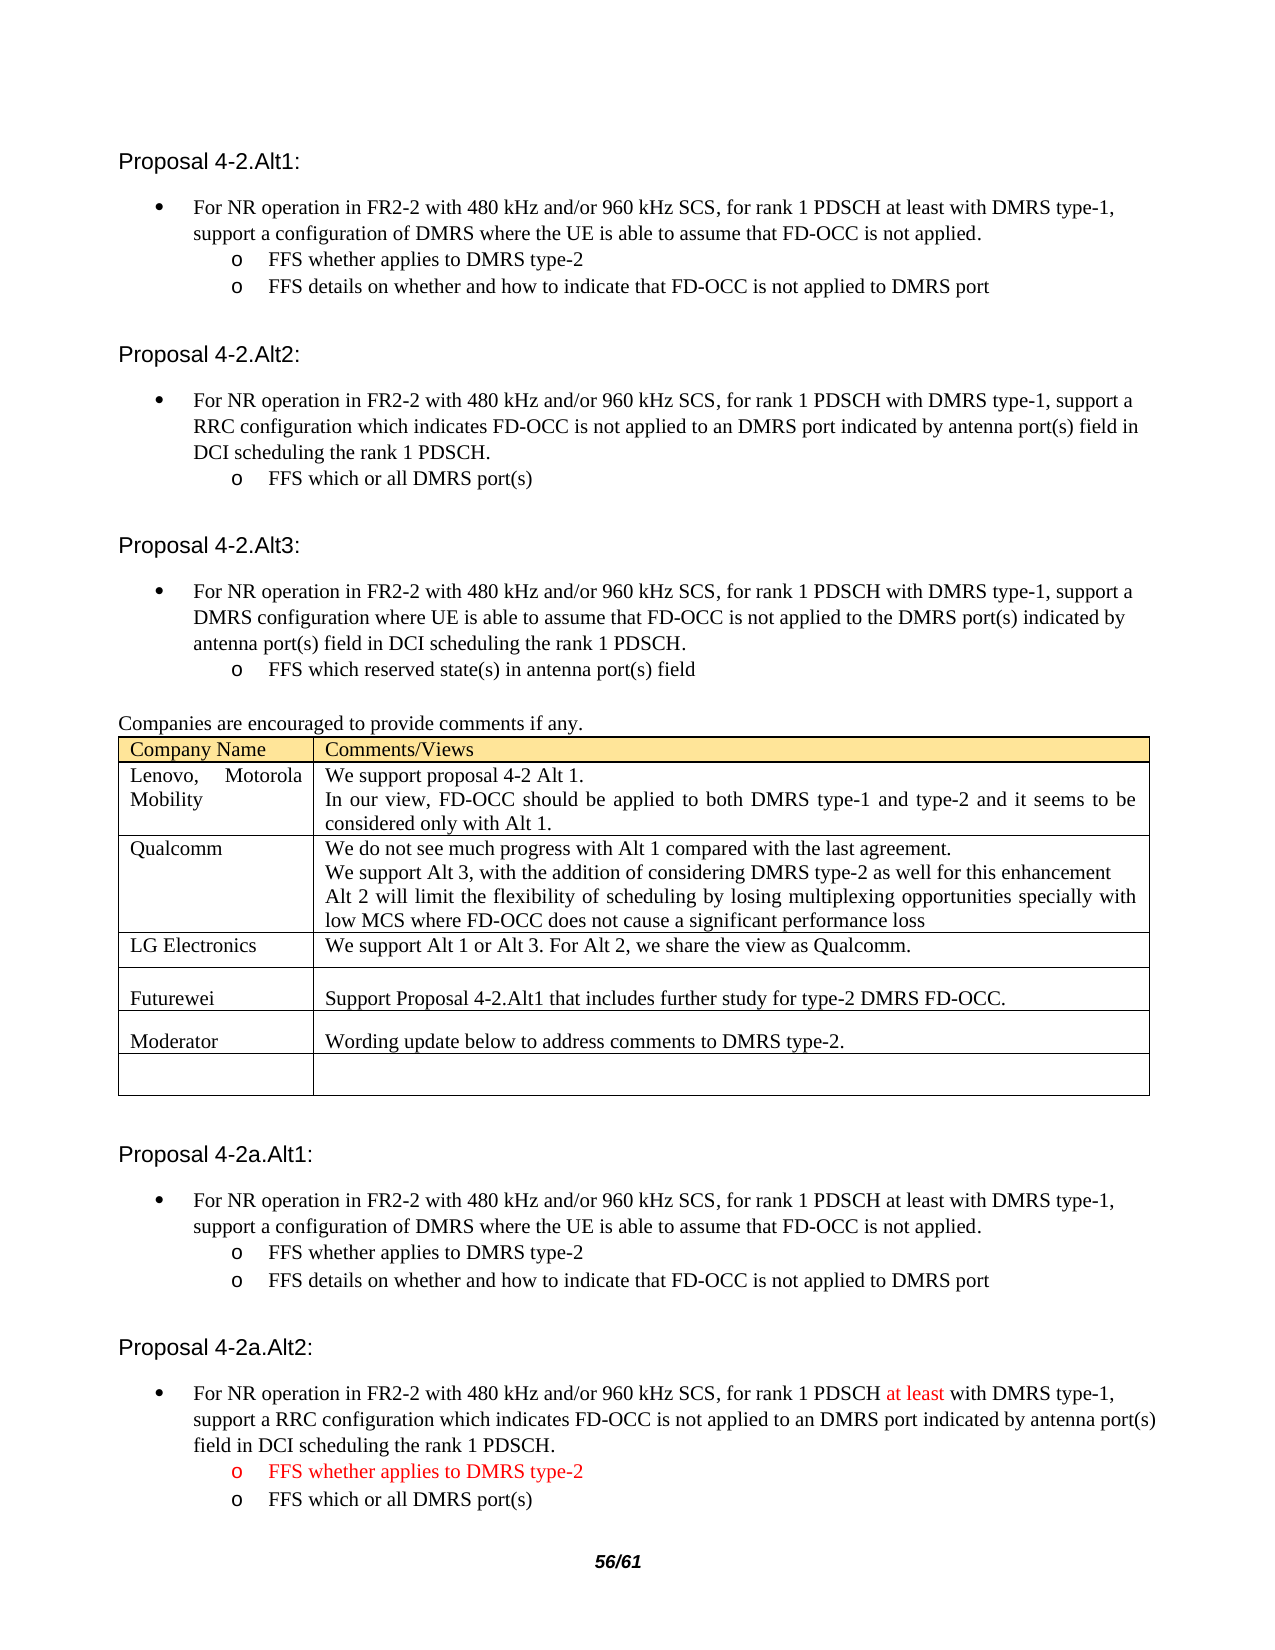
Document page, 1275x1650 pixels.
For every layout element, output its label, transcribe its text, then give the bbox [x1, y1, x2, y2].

table_cell We support proposal 4-2 Alt 1. In our view, FD-OCC should be applied to both DMRS type-1 and type-2 and it seems to be considered only with Alt 1. [314, 763, 1149, 835]
subtitle Proposal 4-2a.Alt1: [118, 1141, 1157, 1167]
table_header Comments/Views [314, 738, 1149, 761]
list For NR operation in FR2-2 with 480 kHz and/or 960 kHz SCS, for rank 1 PDSCH at least with DMRS type-1, support a configuration of DMRS where the UE is able to assume that FD-OCC is not applied. [156, 195, 1157, 245]
table_cell Qualcomm [119, 836, 313, 932]
list FFS which reserved state(s) in antenna port(s) field [231, 657, 1157, 682]
table_cell [314, 1054, 1149, 1095]
list FFS whether applies to DMRS type-2 [231, 1459, 1157, 1485]
table_cell Moderator [119, 1011, 313, 1053]
list For NR operation in FR2-2 with 480 kHz and/or 960 kHz SCS, for rank 1 PDSCH at least with DMRS type-1, support a configuration of DMRS where the UE is able to assume that FD-OCC is not applied. [156, 1188, 1157, 1238]
list FFS details on whether and how to indicate that FD-OCC is not applied to DMRS port [231, 274, 1157, 300]
table_cell We do not see much progress with Alt 1 compared with the last agreement. We support Alt 3, with the addition of considering DMRS type-2 as well for this enhancement Alt 2 will limit the flexibility of scheduling by losing multiplexing opportunities specially with low MCS where FD-OCC does not cause a significant performance loss [314, 836, 1149, 932]
text Companies are encouraged to provide comments if any. [118, 710, 1157, 734]
list FFS which or all DMRS port(s) [231, 1487, 1157, 1512]
table_cell [119, 1054, 313, 1095]
subtitle Proposal 4-2.Alt2: [118, 341, 1157, 367]
list For NR operation in FR2-2 with 480 kHz and/or 960 kHz SCS, for rank 1 PDSCH with DMRS type-1, support a RRC configuration which indicates FD-OCC is not applied to an DMRS port indicated by antenna port(s) field in DCI scheduling the rank 1 PDSCH. [156, 388, 1157, 464]
subtitle Proposal 4-2a.Alt2: [118, 1334, 1157, 1360]
table_cell Support Proposal 4-2.Alt1 that includes further study for type-2 DMRS FD-OCC. [314, 968, 1149, 1010]
subtitle Proposal 4-2.Alt1: [118, 148, 1157, 174]
list For NR operation in FR2-2 with 480 kHz and/or 960 kHz SCS, for rank 1 PDSCH at least with DMRS type-1, support a RRC configuration which indicates FD-OCC is not applied to an DMRS port indicated by antenna port(s) field in DCI scheduling the rank 1 PDSCH. [156, 1381, 1157, 1457]
list FFS whether applies to DMRS type-2 [231, 247, 1157, 272]
table_cell Lenovo, Motorola Mobility [119, 763, 313, 835]
list FFS which or all DMRS port(s) [231, 466, 1157, 491]
table_cell Wording update below to address comments to DMRS type-2. [314, 1011, 1149, 1053]
table_header Company Name [119, 738, 313, 761]
subtitle Proposal 4-2.Alt3: [118, 532, 1157, 558]
table_cell We support Alt 1 or Alt 3. For Alt 2, we share the view as Qualcomm. [314, 933, 1149, 967]
list FFS whether applies to DMRS type-2 [231, 1240, 1157, 1266]
list For NR operation in FR2-2 with 480 kHz and/or 960 kHz SCS, for rank 1 PDSCH with DMRS type-1, support a DMRS configuration where UE is able to assume that FD-OCC is not applied to the DMRS port(s) indicated by antenna port(s) field in DCI scheduling the rank 1 PDSCH. [156, 579, 1157, 655]
list FFS details on whether and how to indicate that FD-OCC is not applied to DMRS port [231, 1268, 1157, 1294]
table_cell Futurewei [119, 968, 313, 1010]
table_cell LG Electronics [119, 933, 313, 967]
